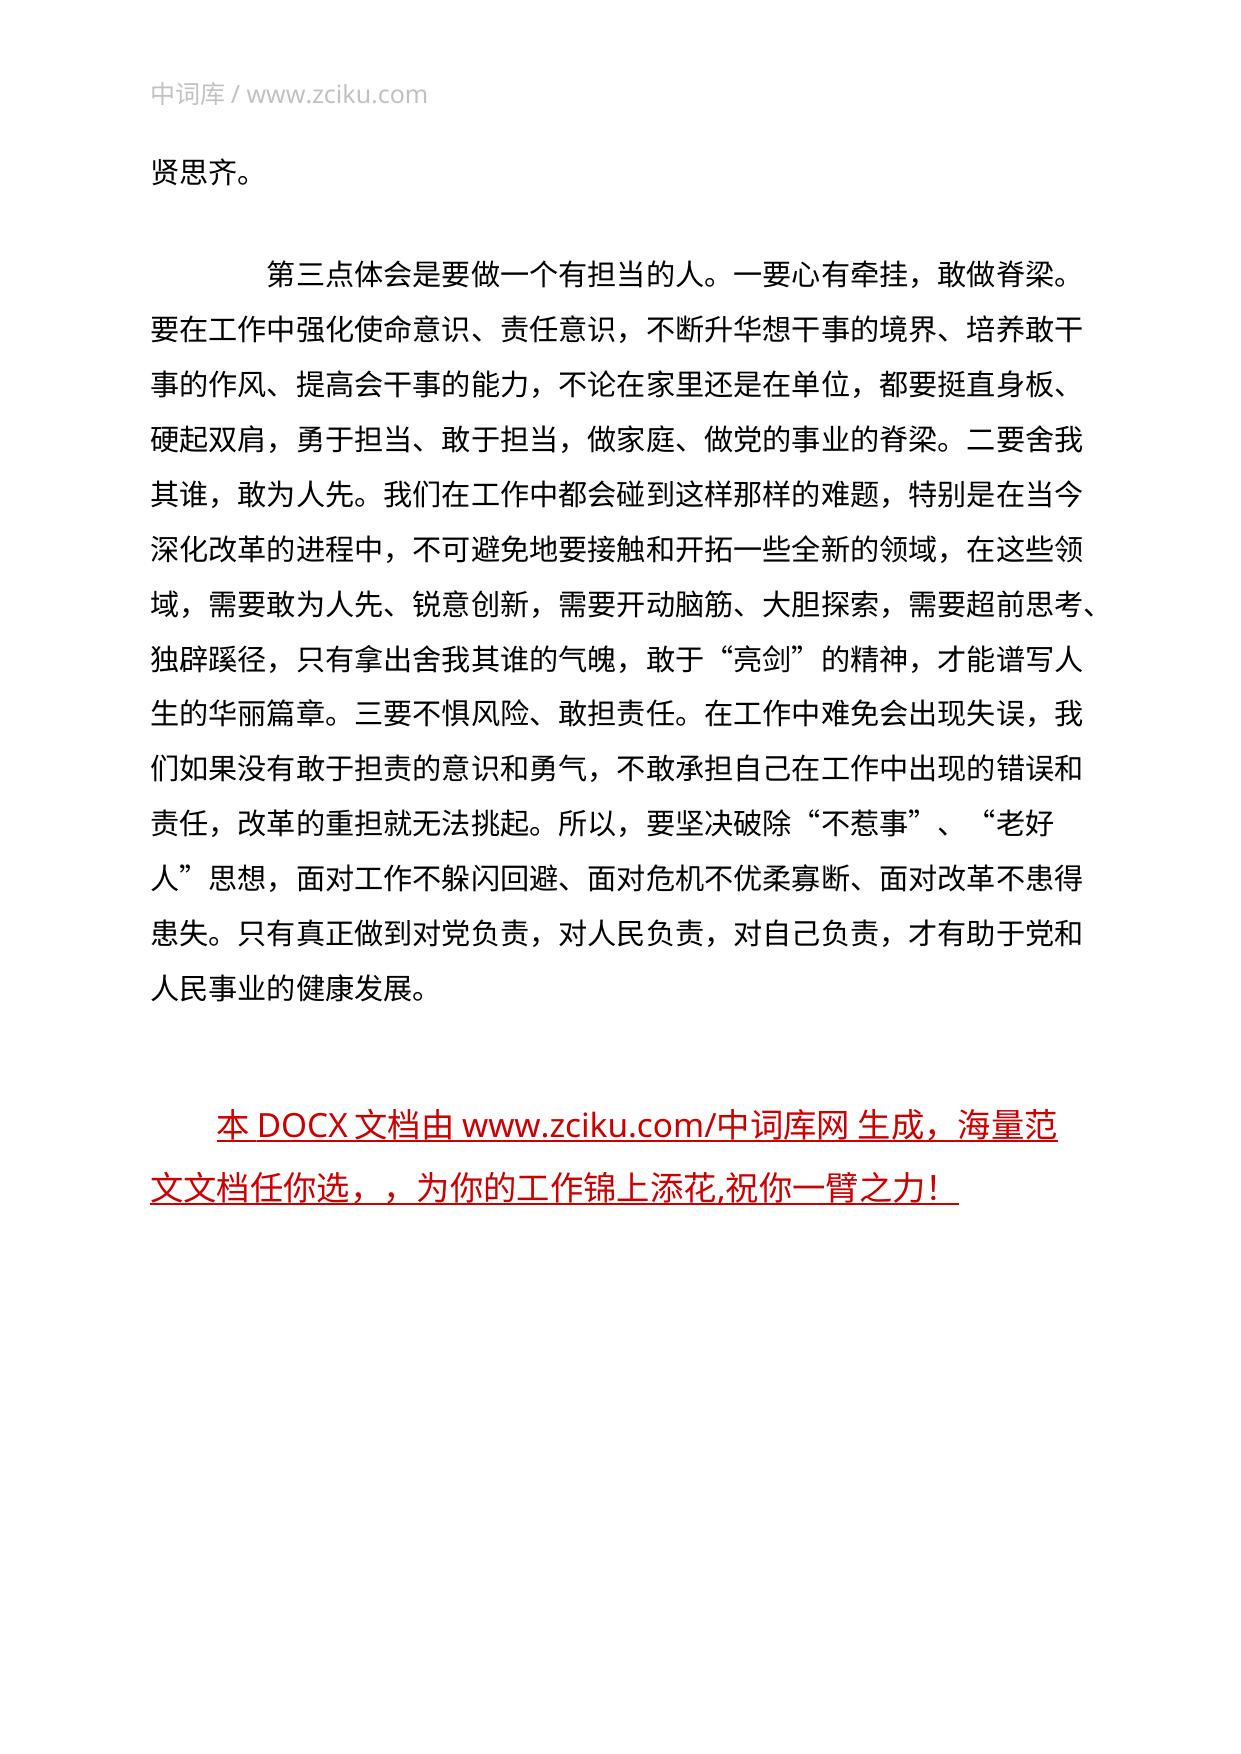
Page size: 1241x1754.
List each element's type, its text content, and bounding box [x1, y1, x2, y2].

text 第三点体会是要做一个有担当的人。一要心有牵挂，敢做脊梁。要在工作中强化使命意识、责任意识，不断升华想干事的境界、培养敢干事的作风、提高会干事的能力，不论在家里还是在单位，都要挺直身板、硬起双肩，勇于担当、敢于担当，做家庭、做党的事业的脊梁。二要舍我其谁，敢为人先。我们在工作中都会碰到这样那样的难题，特别是在当今深化改革的进程中，不可避免地要接触和开拓一些全新的领域，在这些领域，需要敢为人先、锐意创新，需要开动脑筋、大胆探索，需要超前思考、独辟蹊径，只有拿出舍我其谁的气魄，敢于“亮剑”的精神，才能谱写人生的华丽篇章。三要不惧风险、敢担责任。在工作中难免会出现失误，我们如果没有敢于担责的意识和勇气，不敢承担自己在工作中出现的错误和责任，改革的重担就无法挑起。所以，要坚决破除“不惹事”、“老好人”思想，面对工作不躲闪回避、面对危机不优柔寡断、面对改革不患得患失。只有真正做到对党负责，对人民负责，对自己负责，才有助于党和人民事业的健康发展。 [150, 252, 1090, 1008]
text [150, 150, 1090, 192]
text 本DOCX文档由 www.zciku.com/中词库网 生成，海量范文文档任你选，，为你的工作锦上添花,祝你一臂之力！ [150, 1098, 1090, 1210]
